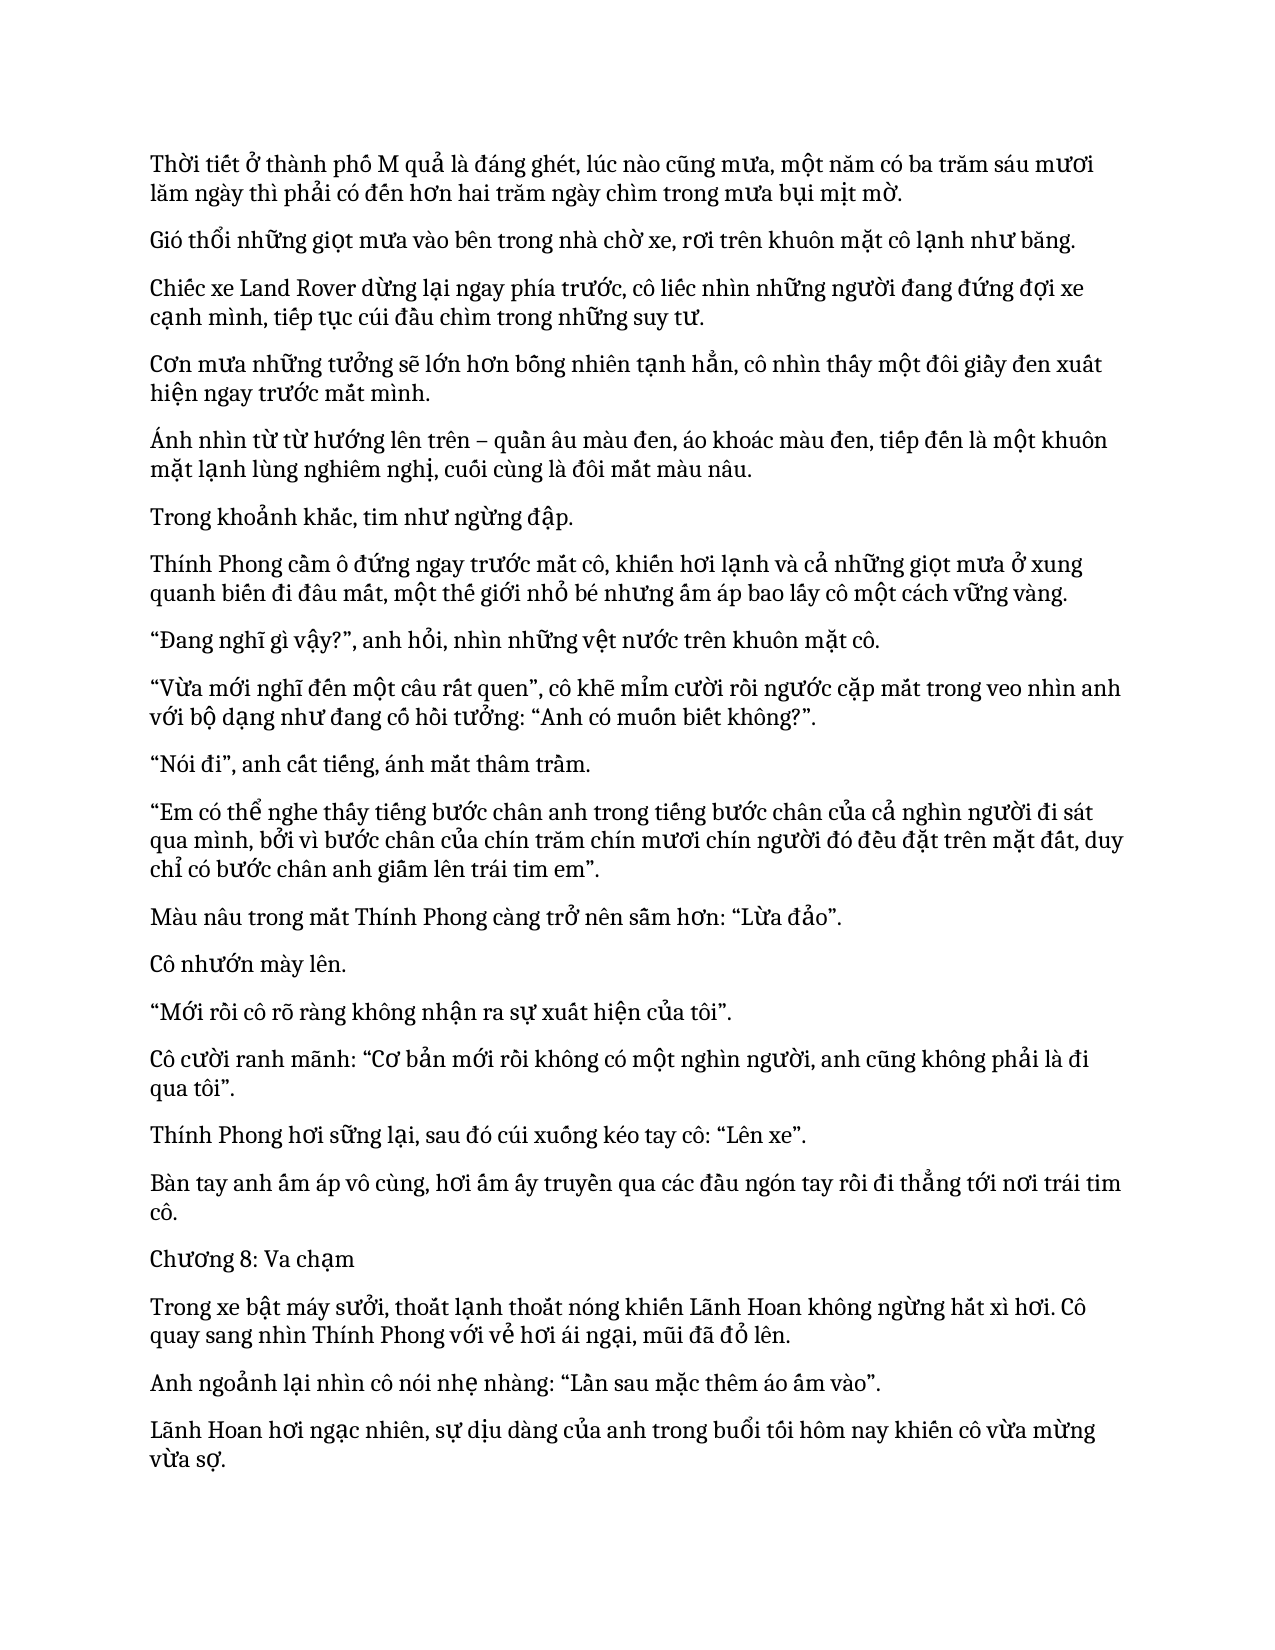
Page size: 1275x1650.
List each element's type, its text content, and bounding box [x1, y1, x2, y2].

text Thời tiết ở thành phố M quả là đáng ghét, lúc nào cũng mưa, một năm có ba trăm sáu mươi lăm ngày thì phải có đến hơn hai trăm ngày chìm trong mưa bụi mịt mờ. [150, 150, 1125, 207]
text “Mới rồi cô rõ ràng không nhận ra sự xuất hiện của tôi”. [150, 997, 1125, 1026]
text Màu nâu trong mắt Thính Phong càng trở nên sẫm hơn: “Lừa đảo”. [150, 902, 1125, 931]
text Chương 8: Va chạm [150, 1245, 1125, 1274]
text “Nói đi”, anh cất tiếng, ánh mắt thâm trầm. [150, 750, 1125, 779]
text “Vừa mới nghĩ đến một câu rất quen”, cô khẽ mỉm cười rồi ngước cặp mắt trong veo nhìn anh với bộ dạng như đang cố hồi tưởng: “Anh có muốn biết không?”. [150, 674, 1125, 731]
text “Đang nghĩ gì vậy?”, anh hỏi, nhìn những vệt nước trên khuôn mặt cô. [150, 626, 1125, 655]
text Chiếc xe Land Rover dừng lại ngay phía trước, cô liếc nhìn những người đang đứng đợi xe cạnh mình, tiếp tục cúi đầu chìm trong những suy tư. [150, 274, 1125, 331]
text “Em có thể nghe thấy tiếng bước chân anh trong tiếng bước chân của cả nghìn người đi sát qua mình, bởi vì bước chân của chín trăm chín mươi chín người đó đều đặt trên mặt đất, duy chỉ có bước chân anh giẫm lên trái tim em”. [150, 797, 1125, 884]
text Bàn tay anh ấm áp vô cùng, hơi ấm ấy truyền qua các đầu ngón tay rồi đi thẳng tới nơi trái tim cô. [150, 1169, 1125, 1226]
text Thính Phong cầm ô đứng ngay trước mắt cô, khiến hơi lạnh và cả những giọt mưa ở xung quanh biến đi đâu mất, một thế giới nhỏ bé nhưng ấm áp bao lấy cô một cách vững vàng. [150, 550, 1125, 607]
text Gió thổi những giọt mưa vào bên trong nhà chờ xe, rơi trên khuôn mặt cô lạnh như băng. [150, 226, 1125, 255]
text Anh ngoảnh lại nhìn cô nói nhẹ nhàng: “Lần sau mặc thêm áo ấm vào”. [150, 1369, 1125, 1397]
text Ánh nhìn từ từ hướng lên trên – quần âu màu đen, áo khoác màu đen, tiếp đến là một khuôn mặt lạnh lùng nghiêm nghị, cuối cùng là đôi mắt màu nâu. [150, 426, 1125, 484]
text Cô cười ranh mãnh: “Cơ bản mới rồi không có một nghìn người, anh cũng không phải là đi qua tôi”. [150, 1045, 1125, 1102]
text Trong xe bật máy sưởi, thoắt lạnh thoắt nóng khiến Lãnh Hoan không ngừng hắt xì hơi. Cô quay sang nhìn Thính Phong với vẻ hơi ái ngại, mũi đã đỏ lên. [150, 1292, 1125, 1350]
text Lãnh Hoan hơi ngạc nhiên, sự dịu dàng của anh trong buổi tối hôm nay khiến cô vừa mừng vừa sợ. [150, 1416, 1125, 1474]
text Trong khoảnh khắc, tim như ngừng đập. [150, 502, 1125, 531]
text Cơn mưa những tưởng sẽ lớn hơn bỗng nhiên tạnh hẳn, cô nhìn thấy một đôi giầy đen xuất hiện ngay trước mắt mình. [150, 350, 1125, 407]
text Cô nhướn mày lên. [150, 950, 1125, 979]
text Thính Phong hơi sững lại, sau đó cúi xuống kéo tay cô: “Lên xe”. [150, 1121, 1125, 1150]
